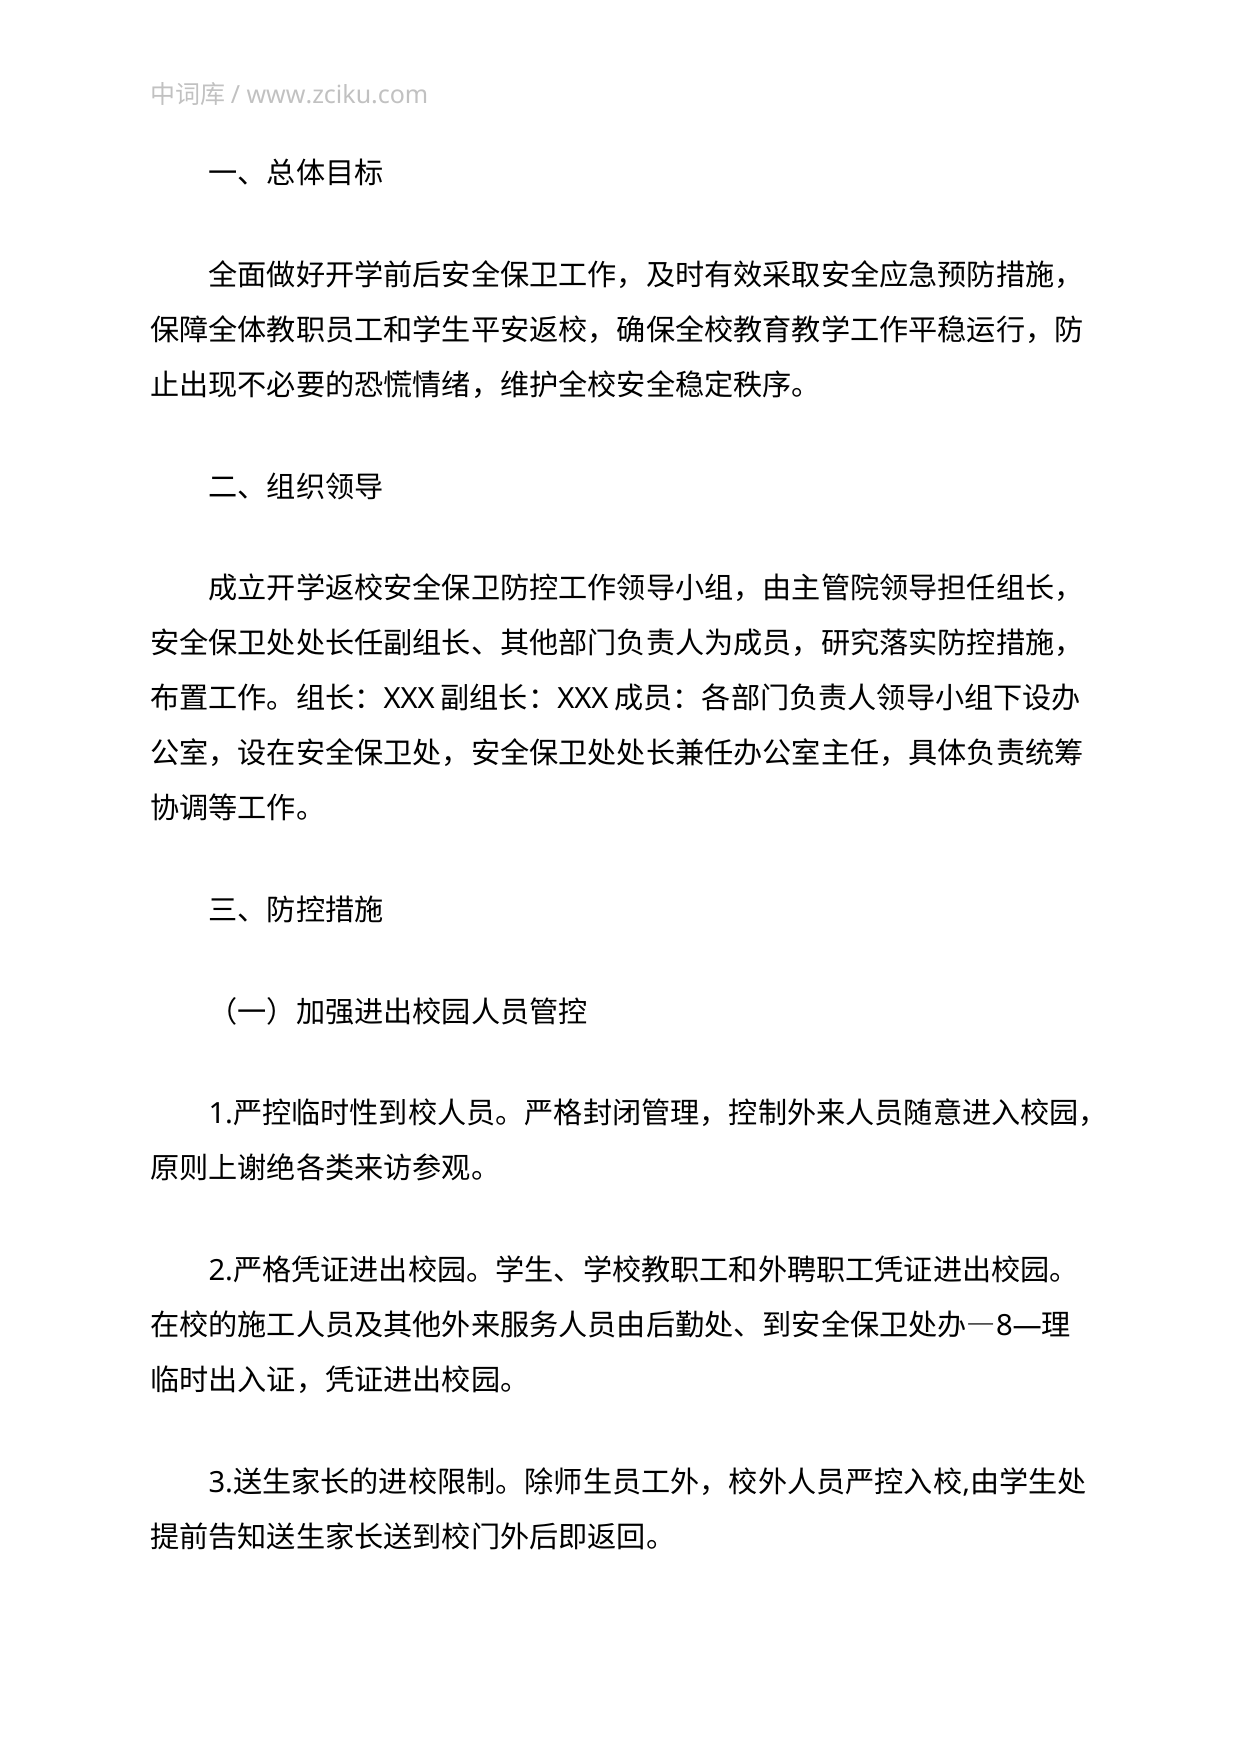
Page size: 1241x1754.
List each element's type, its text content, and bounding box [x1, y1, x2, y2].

text 2.严格凭证进出校园。学生、学校教职工和外聘职工凭证进出校园。在校的施工人员及其他外来服务人员由后勤处、到安全保卫处办—8—理临时出入证，凭证进出校园。 [150, 1247, 1090, 1399]
text 一、总体目标 [150, 150, 1090, 192]
text 三、防控措施 [150, 887, 1090, 929]
text （一）加强进出校园人员管控 [150, 988, 1090, 1031]
text 二、组织领导 [150, 463, 1090, 506]
text 3.送生家长的进校限制。除师生员工外，校外人员严控入校,由学生处提前告知送生家长送到校门外后即返回。 [150, 1459, 1090, 1556]
text 1.严控临时性到校人员。严格封闭管理，控制外来人员随意进入校园，原则上谢绝各类来访参观。 [150, 1090, 1090, 1187]
text 成立开学返校安全保卫防控工作领导小组，由主管院领导担任组长，安全保卫处处长任副组长、其他部门负责人为成员，研究落实防控措施，布置工作。组长：XXX副组长：XXX成员：各部门负责人领导小组下设办公室，设在安全保卫处，安全保卫处处长兼任办公室主任，具体负责统筹协调等工作。 [150, 565, 1090, 827]
text 全面做好开学前后安全保卫工作，及时有效采取安全应急预防措施，保障全体教职员工和学生平安返校，确保全校教育教学工作平稳运行，防止出现不必要的恐慌情绪，维护全校安全稳定秩序。 [150, 252, 1090, 404]
